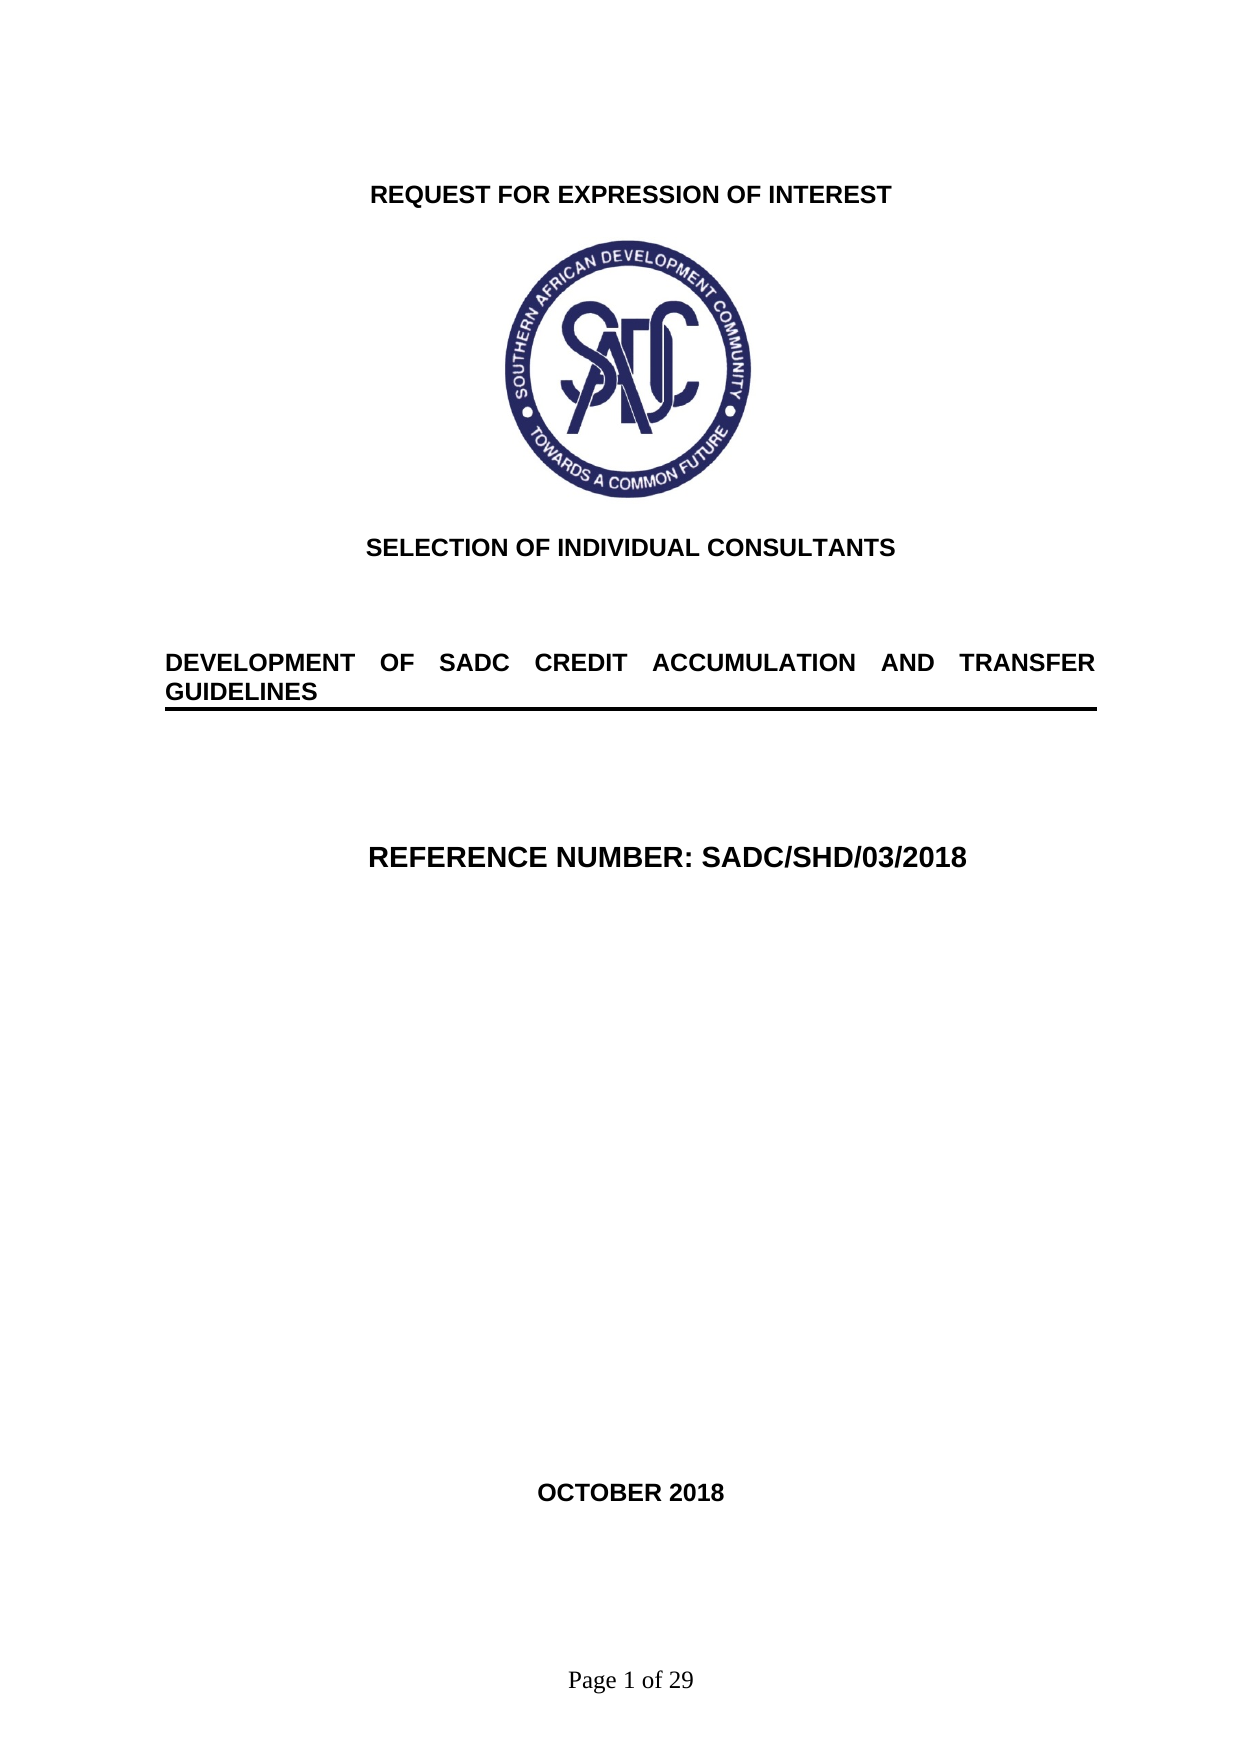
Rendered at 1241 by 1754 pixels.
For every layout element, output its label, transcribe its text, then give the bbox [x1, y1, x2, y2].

text DEVELOPMENT OF SADC CREDIT ACCUMULATION AND TRANSFER GUIDELINES [165, 648, 1097, 707]
text REQUEST FOR EXPRESSION OF INTEREST [165, 180, 1097, 209]
text REFERENCE NUMBER: SADC/SHD/03/2018 [239, 840, 1097, 874]
text OCTOBER 2018 [165, 1478, 1097, 1506]
text SELECTION OF INDIVIDUAL CONSULTANTS [165, 532, 1097, 561]
picture [501, 237, 760, 504]
